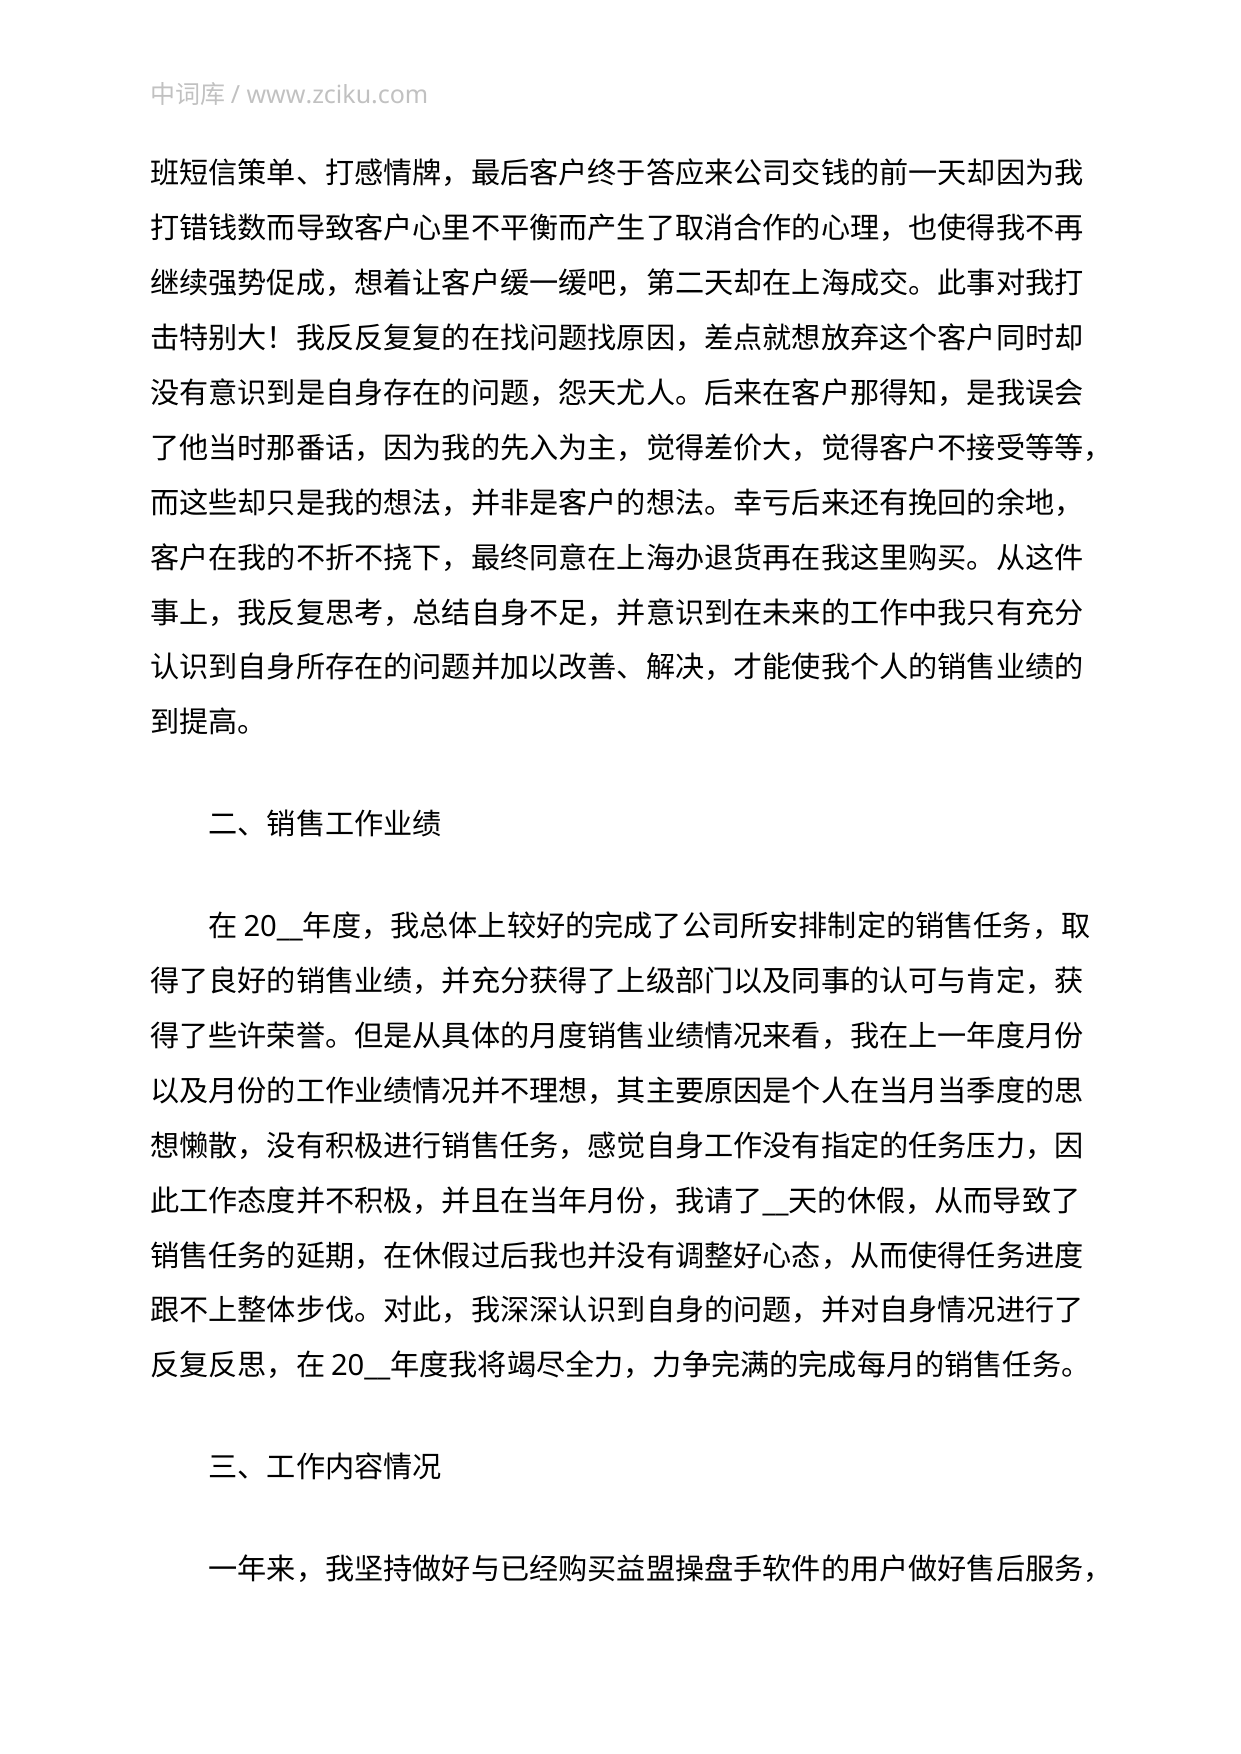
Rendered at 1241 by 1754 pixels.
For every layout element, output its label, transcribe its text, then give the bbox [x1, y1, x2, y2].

text 在20__年度，我总体上较好的完成了公司所安排制定的销售任务，取得了良好的销售业绩，并充分获得了上级部门以及同事的认可与肯定，获得了些许荣誉。但是从具体的月度销售业绩情况来看，我在上一年度月份以及月份的工作业绩情况并不理想，其主要原因是个人在当月当季度的思想懒散，没有积极进行销售任务，感觉自身工作没有指定的任务压力，因此工作态度并不积极，并且在当年月份，我请了__天的休假，从而导致了销售任务的延期，在休假过后我也并没有调整好心态，从而使得任务进度跟不上整体步伐。对此，我深深认识到自身的问题，并对自身情况进行了反复反思，在20__年度我将竭尽全力，力争完满的完成每月的销售任务。 [150, 902, 1090, 1384]
text 三、工作内容情况 [150, 1444, 1090, 1486]
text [150, 150, 1090, 741]
text 二、销售工作业绩 [150, 801, 1090, 843]
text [150, 1546, 1090, 1588]
